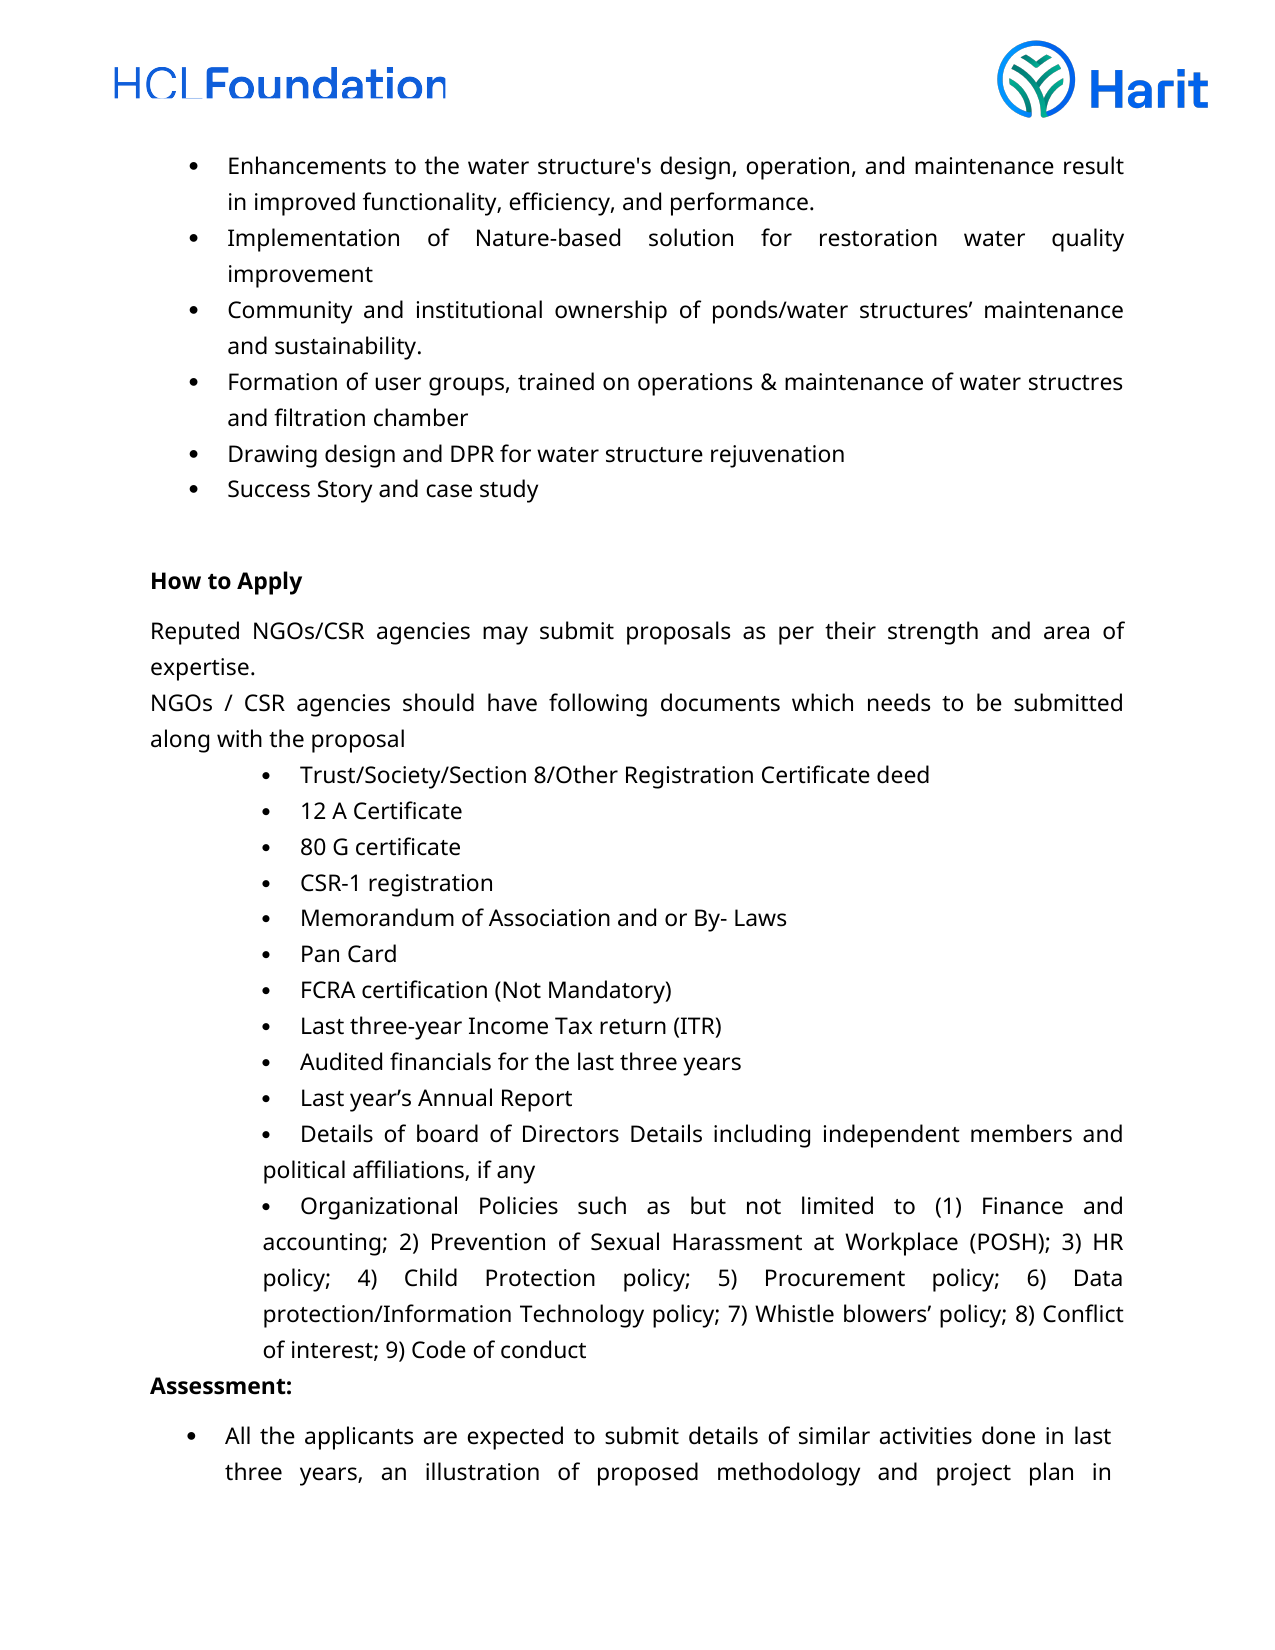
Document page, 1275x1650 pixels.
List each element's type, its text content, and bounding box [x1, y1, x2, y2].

list Pan Card [262, 938, 1125, 969]
list 12 A Certificate [262, 794, 1125, 826]
list Organizational Policies such as but not limited to (1) Finance and accounting; 2) Prevention of Sexual Harassment at Workplace (POSH); 3) HR policy; 4) Child Protection policy; 5) Procurement policy; 6) Data protection/Information Technology policy; 7) Whistle blowers’ policy; 8) Conflict of interest; 9) Code of conduct [262, 1190, 1125, 1365]
list Drawing design and DPR for water structure rejuvenation [189, 437, 1125, 469]
list FCRA certification (Not Mandatory) [262, 974, 1125, 1006]
picture [114, 67, 446, 99]
list Enhancements to the water structure's design, operation, and maintenance result in improved functionality, efficiency, and performance. [189, 150, 1125, 217]
subtitle How to Apply [150, 564, 1125, 596]
list Details of board of Directors Details including independent members and political affiliations, if any [262, 1118, 1125, 1185]
list Last three-year Income Tax return (ITR) [262, 1010, 1125, 1041]
list CSR-1 registration [262, 866, 1125, 898]
list Community and institutional ownership of ponds/water structures’ maintenance and sustainability. [189, 294, 1125, 361]
list Memorandum of Association and or By- Laws [262, 902, 1125, 934]
list Trust/Society/Section 8/Other Registration Certificate deed [262, 759, 1125, 790]
list Audited financials for the last three years [262, 1046, 1125, 1077]
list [187, 1420, 1113, 1487]
text NGOs / CSR agencies should have following documents which needs to be submitted along with the proposal [150, 687, 1125, 754]
list Last year’s Annual Report [262, 1082, 1125, 1113]
list Formation of user groups, trained on operations & maintenance of water structres and filtration chamber [189, 366, 1125, 433]
list Implementation of Nature-based solution for restoration water quality improvement [189, 222, 1125, 289]
list Success Story and case study [189, 473, 1125, 505]
list 80 G certificate [262, 831, 1125, 862]
picture [858, 0, 1275, 190]
text Reputed NGOs/CSR agencies may submit proposals as per their strength and area of expertise. [150, 615, 1125, 682]
subtitle Assessment: [150, 1369, 1125, 1401]
